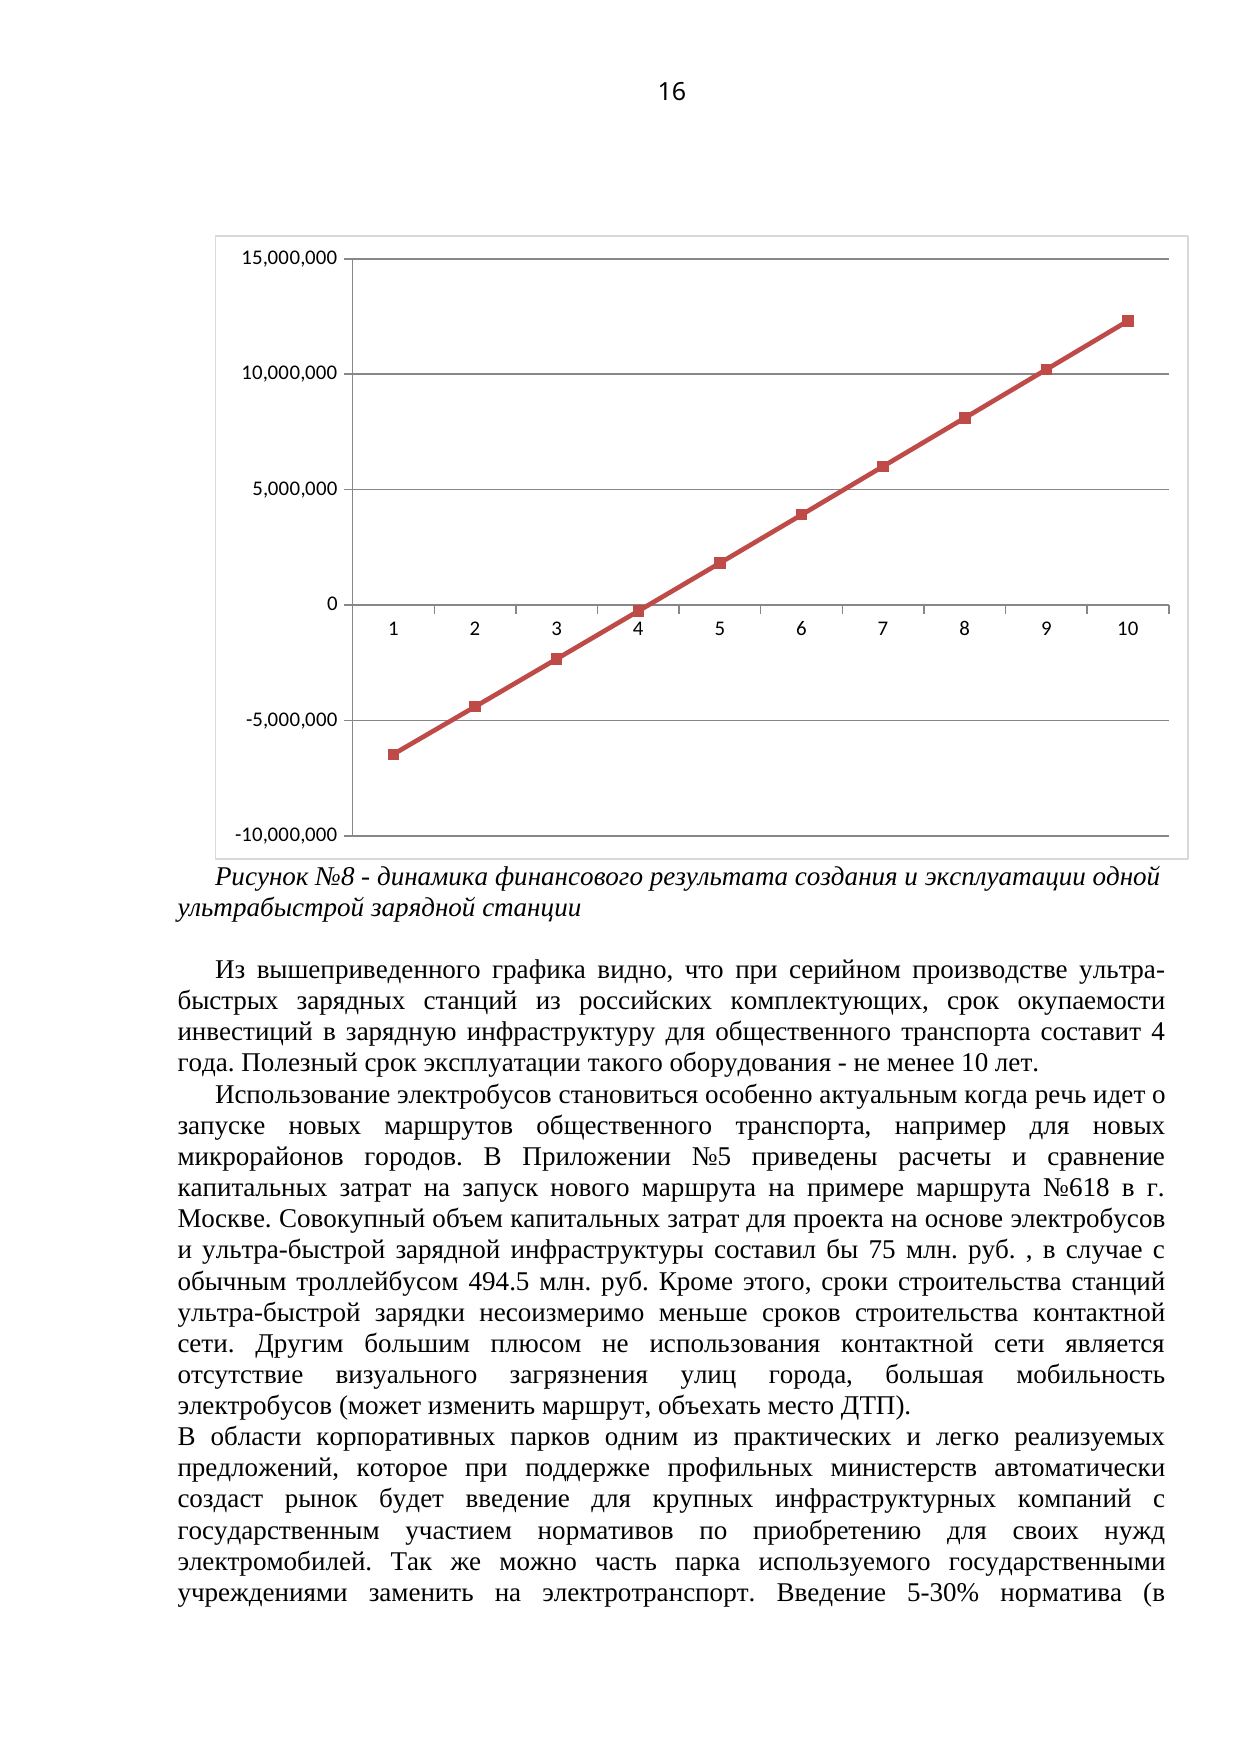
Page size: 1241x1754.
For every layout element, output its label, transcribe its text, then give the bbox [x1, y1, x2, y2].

text Из вышеприведенного графика видно, что при серийном производстве ультра-быстрых зарядных станций из российских комплектующих, срок окупаемости инвестиций в зарядную инфраструктуру для общественного транспорта составит 4 года. Полезный срок эксплуатации такого оборудования - не менее 10 лет. [177, 953, 1166, 1078]
text Рисунок № - динамика финансового результата создания и эксплуатации одной ультрабыстрой зарядной станции [177, 860, 1166, 922]
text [177, 1420, 1166, 1607]
text Использование электробусов становиться особенно актуальным когда речь идет о запуске новых маршрутов общественного транспорта, например для новых микрорайонов городов. В Приложении №5 приведены расчеты и сравнение капитальных затрат на запуск нового маршрута на примере маршрута №618 в г. Москве. Совокупный объем капитальных затрат для проекта на основе электробусов и ультра-быстрой зарядной инфраструктуры составил бы 75 млн. руб. , в случае с обычным троллейбусом 494.5 млн. руб. Кроме этого, сроки строительства станций ультра-быстрой зарядки несоизмеримо меньше сроков строительства контактной сети. Другим большим плюсом не использования контактной сети является отсутствие визуального загрязнения улиц города, большая мобильность электробусов (может изменить маршрут, объехать место ДТП). [177, 1078, 1166, 1420]
